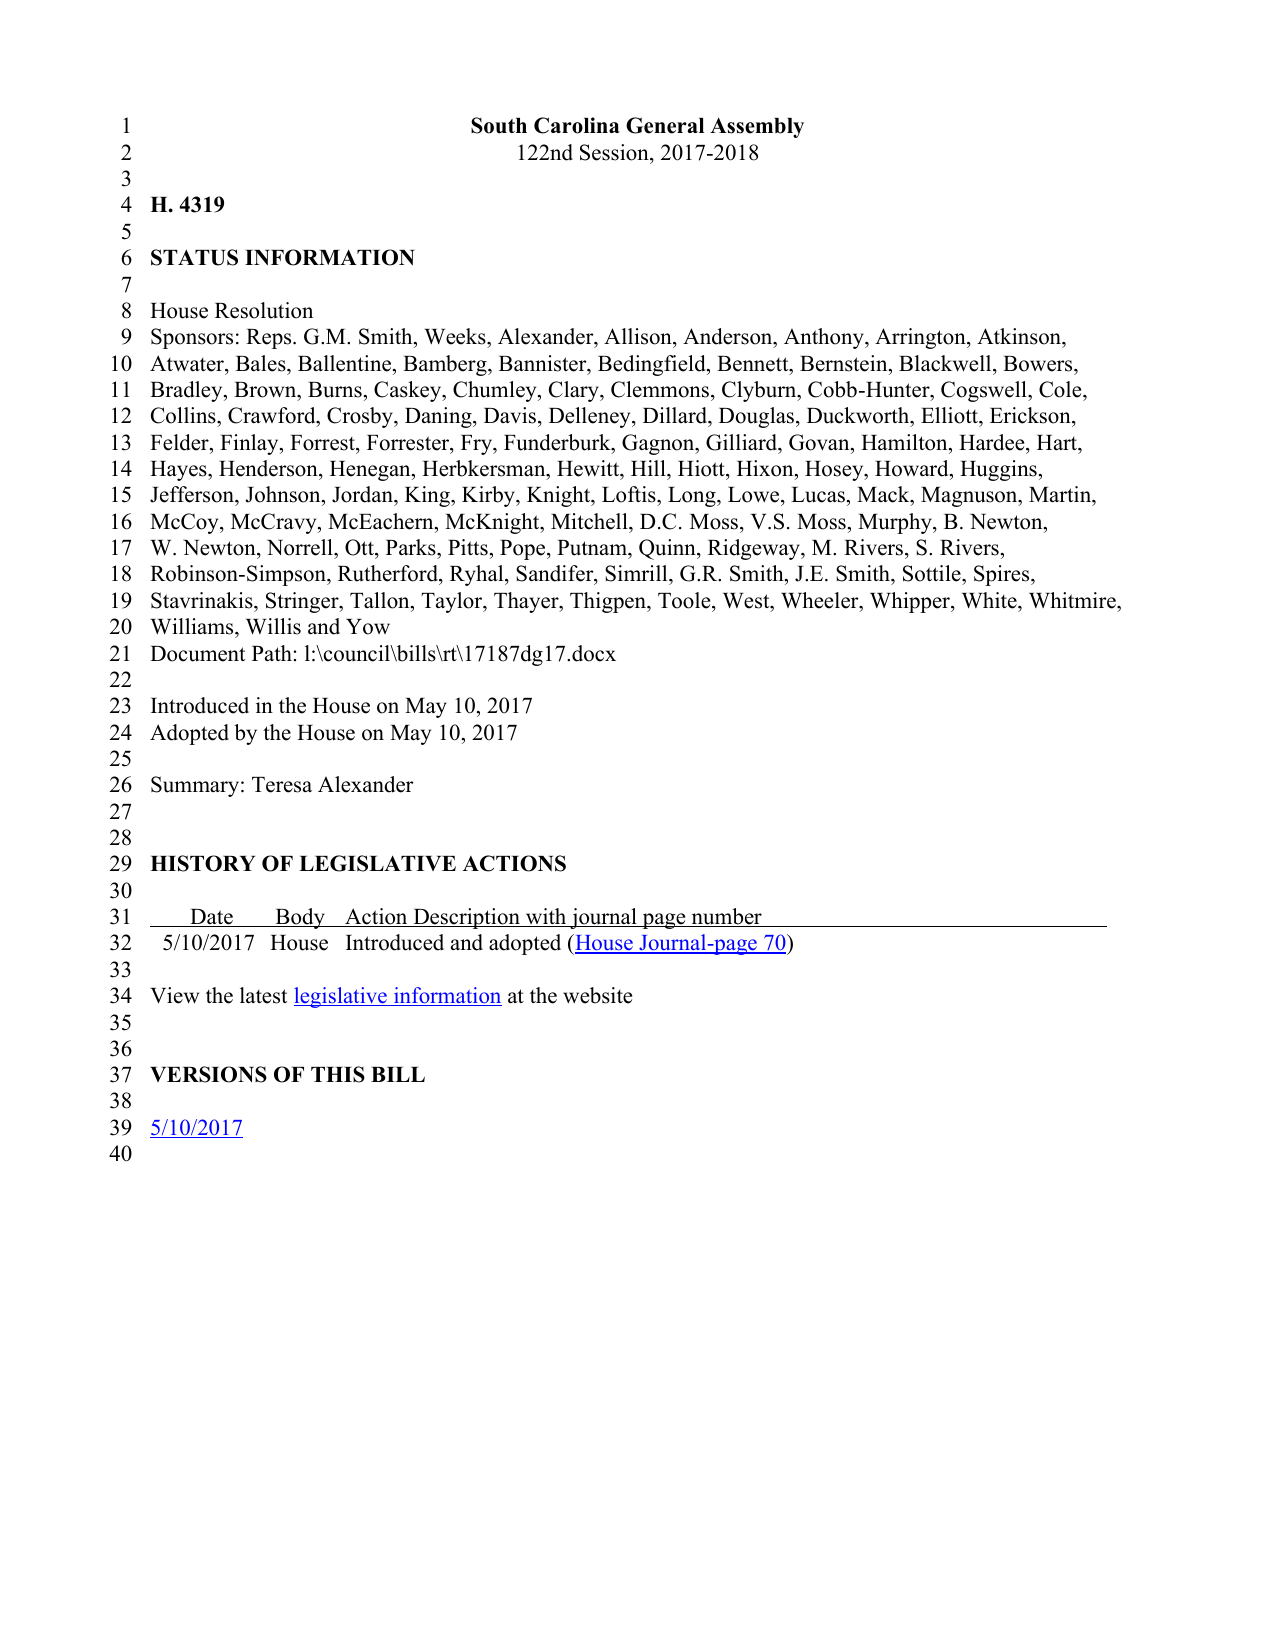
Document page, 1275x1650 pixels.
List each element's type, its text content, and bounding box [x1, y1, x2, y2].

text Sponsors: Reps. G.M. Smith, Weeks, Alexander, Allison, Anderson, Anthony, Arrington, Atkinson, Atwater, Bales, Ballentine, Bamberg, Bannister, Bedingfield, Bennett, Bernstein, Blackwell, Bowers, Bradley, Brown, Burns, Caskey, Chumley, Clary, Clemmons, Clyburn, Cobb-Hunter, Cogswell, Cole, Collins, Crawford, Crosby, Daning, Davis, Delleney, Dillard, Douglas, Duckworth, Elliott, Erickson, Felder, Finlay, Forrest, Forrester, Fry, Funderburk, Gagnon, Gilliard, Govan, Hamilton, Hardee, Hart, Hayes, Henderson, Henegan, Herbkersman, Hewitt, Hill, Hiott, Hixon, Hosey, Howard, Huggins, Jefferson, Johnson, Jordan, King, Kirby, Knight, Loftis, Long, Lowe, Lucas, Mack, Magnuson, Martin, McCoy, McCravy, McEachern, McKnight, Mitchell, D.C. Moss, V.S. Moss, Murphy, B. Newton, W. Newton, Norrell, Ott, Parks, Pitts, Pope, Putnam, Quinn, Ridgeway, M. Rivers, S. Rivers, Robinson-Simpson, Rutherford, Ryhal, Sandifer, Simrill, G.R. Smith, J.E. Smith, Sottile, Spires, Stavrinakis, Stringer, Tallon, Taylor, Thayer, Thigpen, Toole, West, Wheeler, Whipper, White, Whitmire, Williams, Willis and Yow [150, 323, 1125, 639]
text Introduced in the House on May 10, 2017 [150, 692, 1125, 719]
text 5/10/2017 House Introduced and adopted (House Journal-page 70) [150, 929, 1125, 956]
text House Resolution [150, 297, 1125, 323]
text 5/10/2017 [150, 1114, 1125, 1140]
text H. 4319 [150, 192, 1125, 218]
text VERSIONS OF THIS BILL [150, 1061, 1125, 1088]
text Document Path: l:\council\bills\rt\17187dg17.docx [150, 639, 1125, 666]
text HISTORY OF LEGISLATIVE ACTIONS [150, 850, 1125, 877]
text Adopted by the House on May 10, 2017 [150, 719, 1125, 745]
text STATUS INFORMATION [150, 244, 1125, 271]
text 122nd Session, 2017-2018 [150, 139, 1125, 165]
text Summary: Teresa Alexander [150, 771, 1125, 798]
text South Carolina General Assembly [150, 112, 1125, 139]
text View the latest legislative information at the website [150, 982, 1125, 1008]
text Date Body Action Description with journal page number [150, 903, 1125, 929]
